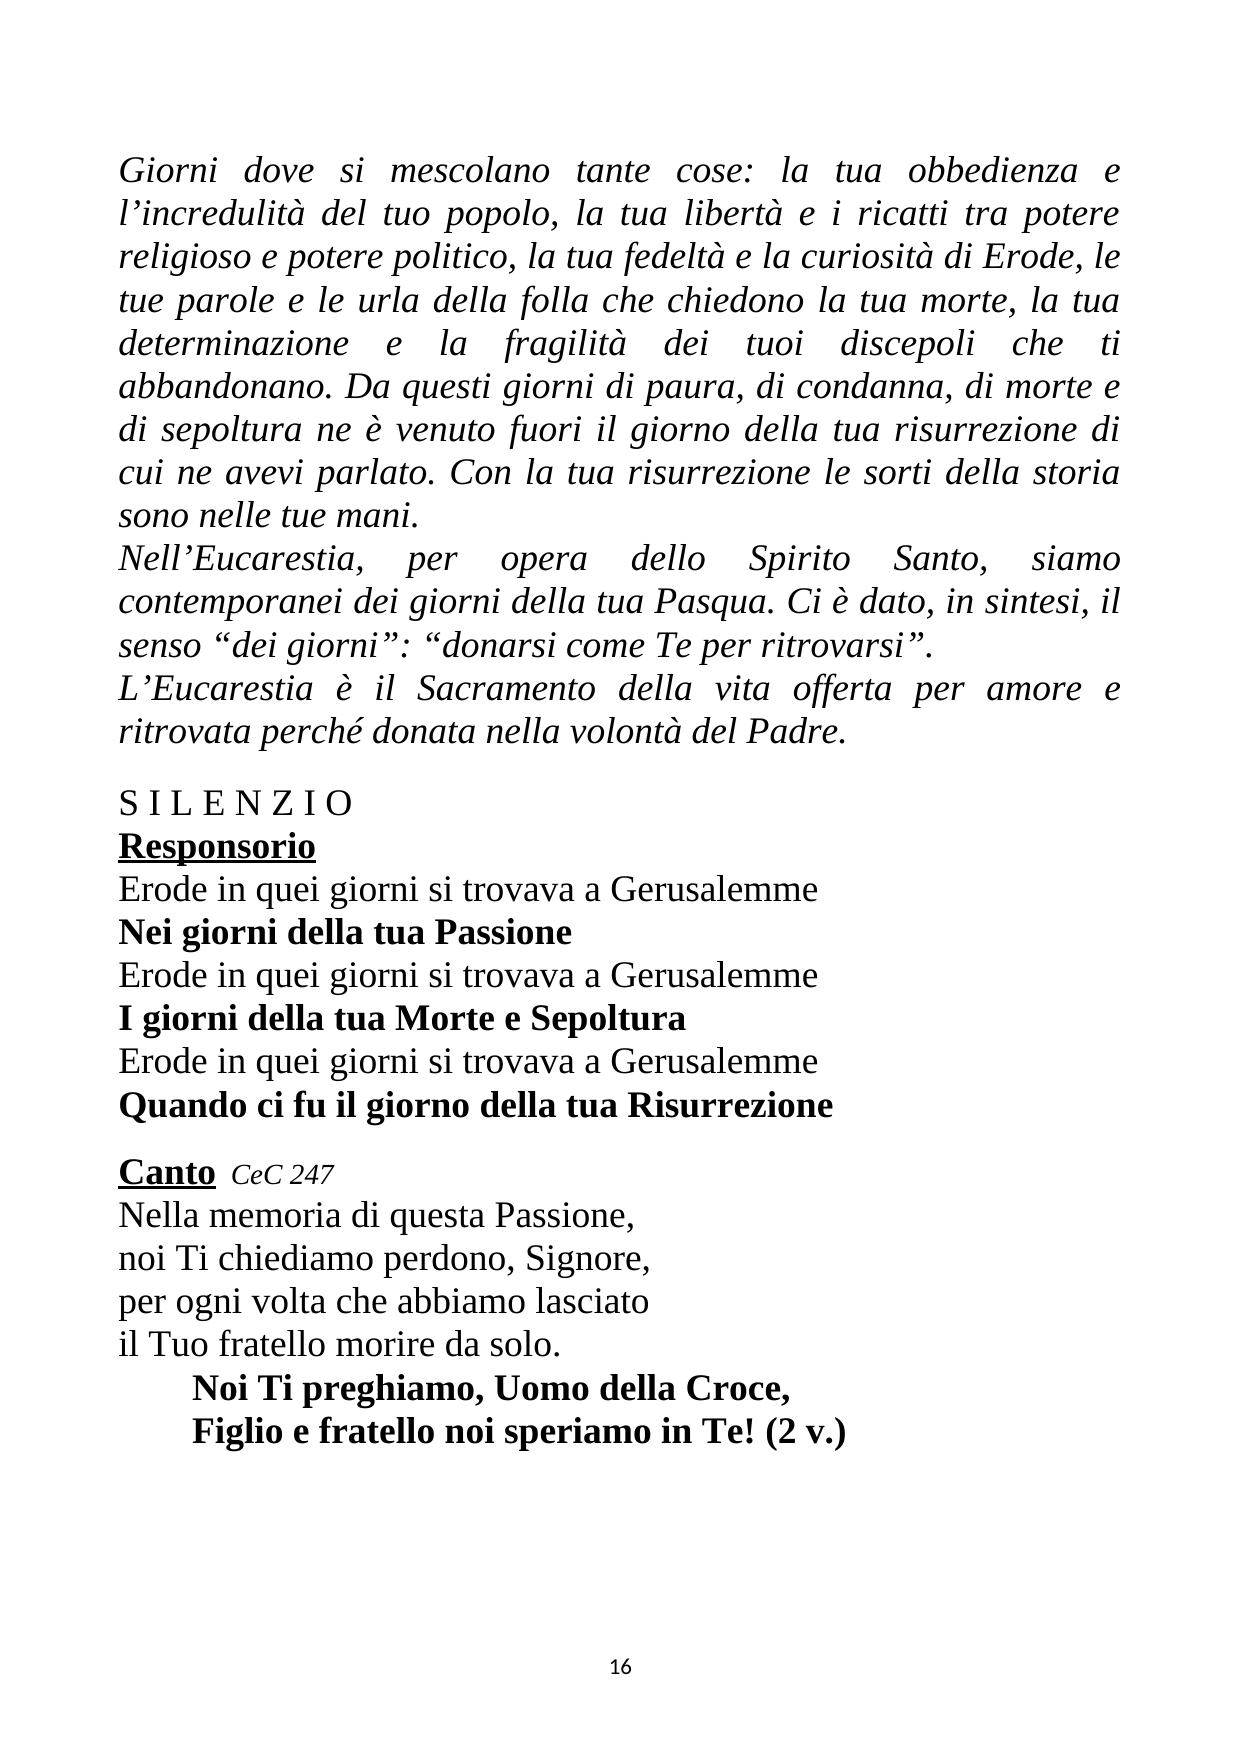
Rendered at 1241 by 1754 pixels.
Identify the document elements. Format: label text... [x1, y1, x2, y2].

text L’Eucarestia è il Sacramento della vita offerta per amore e ritrovata perché donata nella volontà del Padre. [118, 665, 1122, 751]
text Quando ci fu il giorno della tua Risurrezione [118, 1082, 1122, 1125]
text Figlio e fratello noi speriamo in Te! (2 v.) [118, 1408, 1122, 1451]
text Erode in quei giorni si trovava a Gerusalemme [118, 866, 1122, 909]
text Erode in quei giorni si trovava a Gerusalemme [118, 1039, 1122, 1082]
text Nella memoria di questa Passione, [118, 1192, 1091, 1236]
text Erode in quei giorni si trovava a Gerusalemme [118, 953, 1122, 996]
text Nell’Eucarestia, per opera dello Spirito Santo, siamo contemporanei dei giorni della tua Pasqua. Ci è dato, in sintesi, il senso “dei giorni”: “donarsi come Te per ritrovarsi”. [118, 536, 1122, 665]
text per ogni volta che abbiamo lasciato [118, 1279, 1091, 1322]
text Canto CeC 247 [118, 1149, 1091, 1192]
text I giorni della tua Morte e Sepoltura [118, 996, 1122, 1039]
text il Tuo fratello morire da solo. [118, 1322, 1091, 1365]
text Nei giorni della tua Passione [118, 909, 1122, 953]
text Giorni dove si mescolano tante cose: la tua obbedienza e l’incredulità del tuo popolo, la tua libertà e i ricatti tra potere religioso e potere politico, la tua fedeltà e la curiosità di Erode, le tue parole e le urla della folla che chiedono la tua morte, la tua determinazione e la fragilità dei tuoi discepoli che ti abbandonano. Da questi giorni di paura, di condanna, di morte e di sepoltura ne è venuto fuori il giorno della tua risurrezione di cui ne avevi parlato. Con la tua risurrezione le sorti della storia sono nelle tue mani. [118, 148, 1122, 536]
text noi Ti chiediamo perdono, Signore, [118, 1236, 1091, 1279]
text Noi Ti preghiamo, Uomo della Croce, [118, 1365, 1122, 1408]
text S I L E N Z I O [118, 780, 1122, 823]
text Responsorio [118, 823, 1122, 866]
